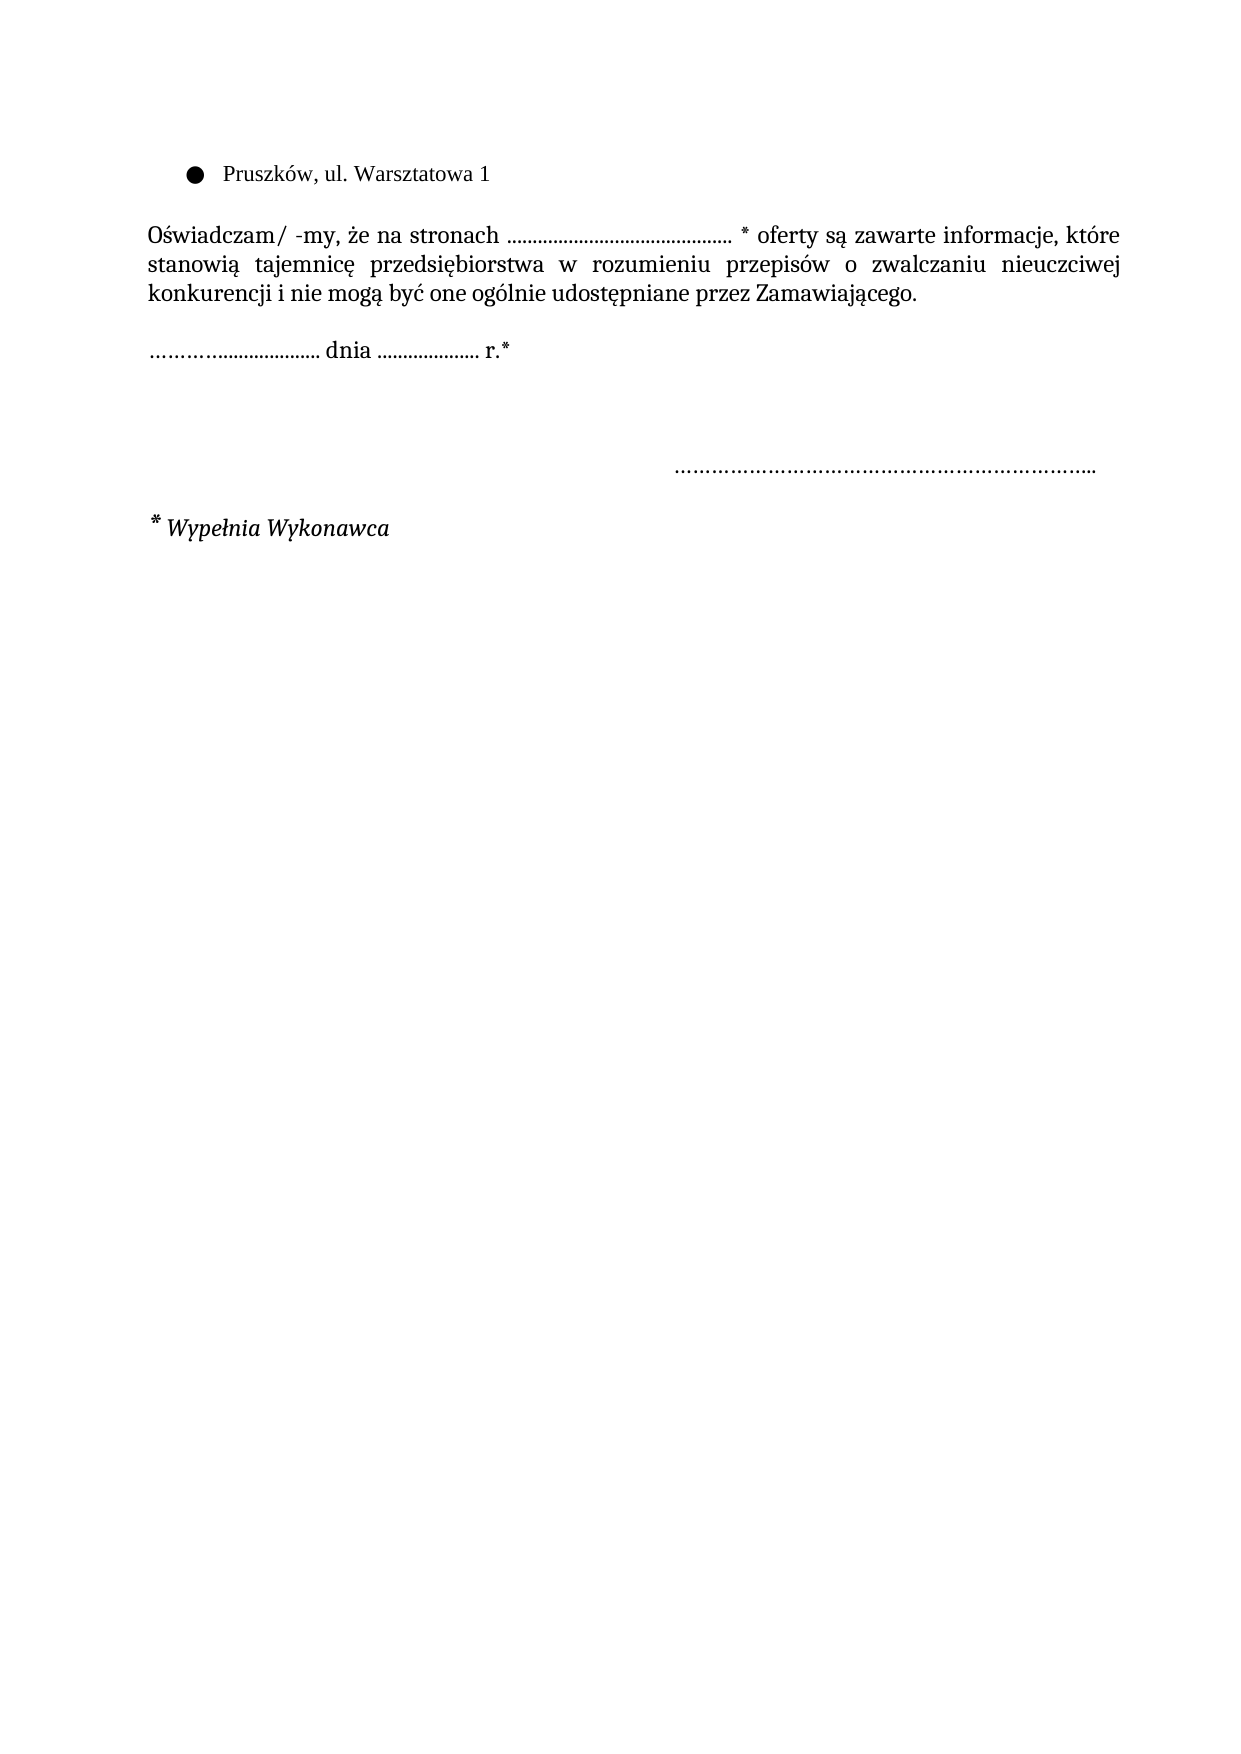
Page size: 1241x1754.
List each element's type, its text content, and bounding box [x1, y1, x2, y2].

list Pruszków, ul. Warsztatowa 1 [185, 148, 1122, 195]
text ………………………………………………………….. [148, 451, 1122, 480]
text …………................... dnia .................... r.* [148, 336, 1122, 365]
text Oświadczam/ -my, że na stronach ............................................ * oferty są zawarte informacje, które stanowią tajemnicę przedsiębiorstwa w rozumieniu przepisów o zwalczaniu nieuczciwej konkurencji i nie mogą być one ogólnie udostępniane przez Zamawiającego. [148, 221, 1122, 307]
text * Wypełnia Wykonawca [148, 506, 1122, 544]
